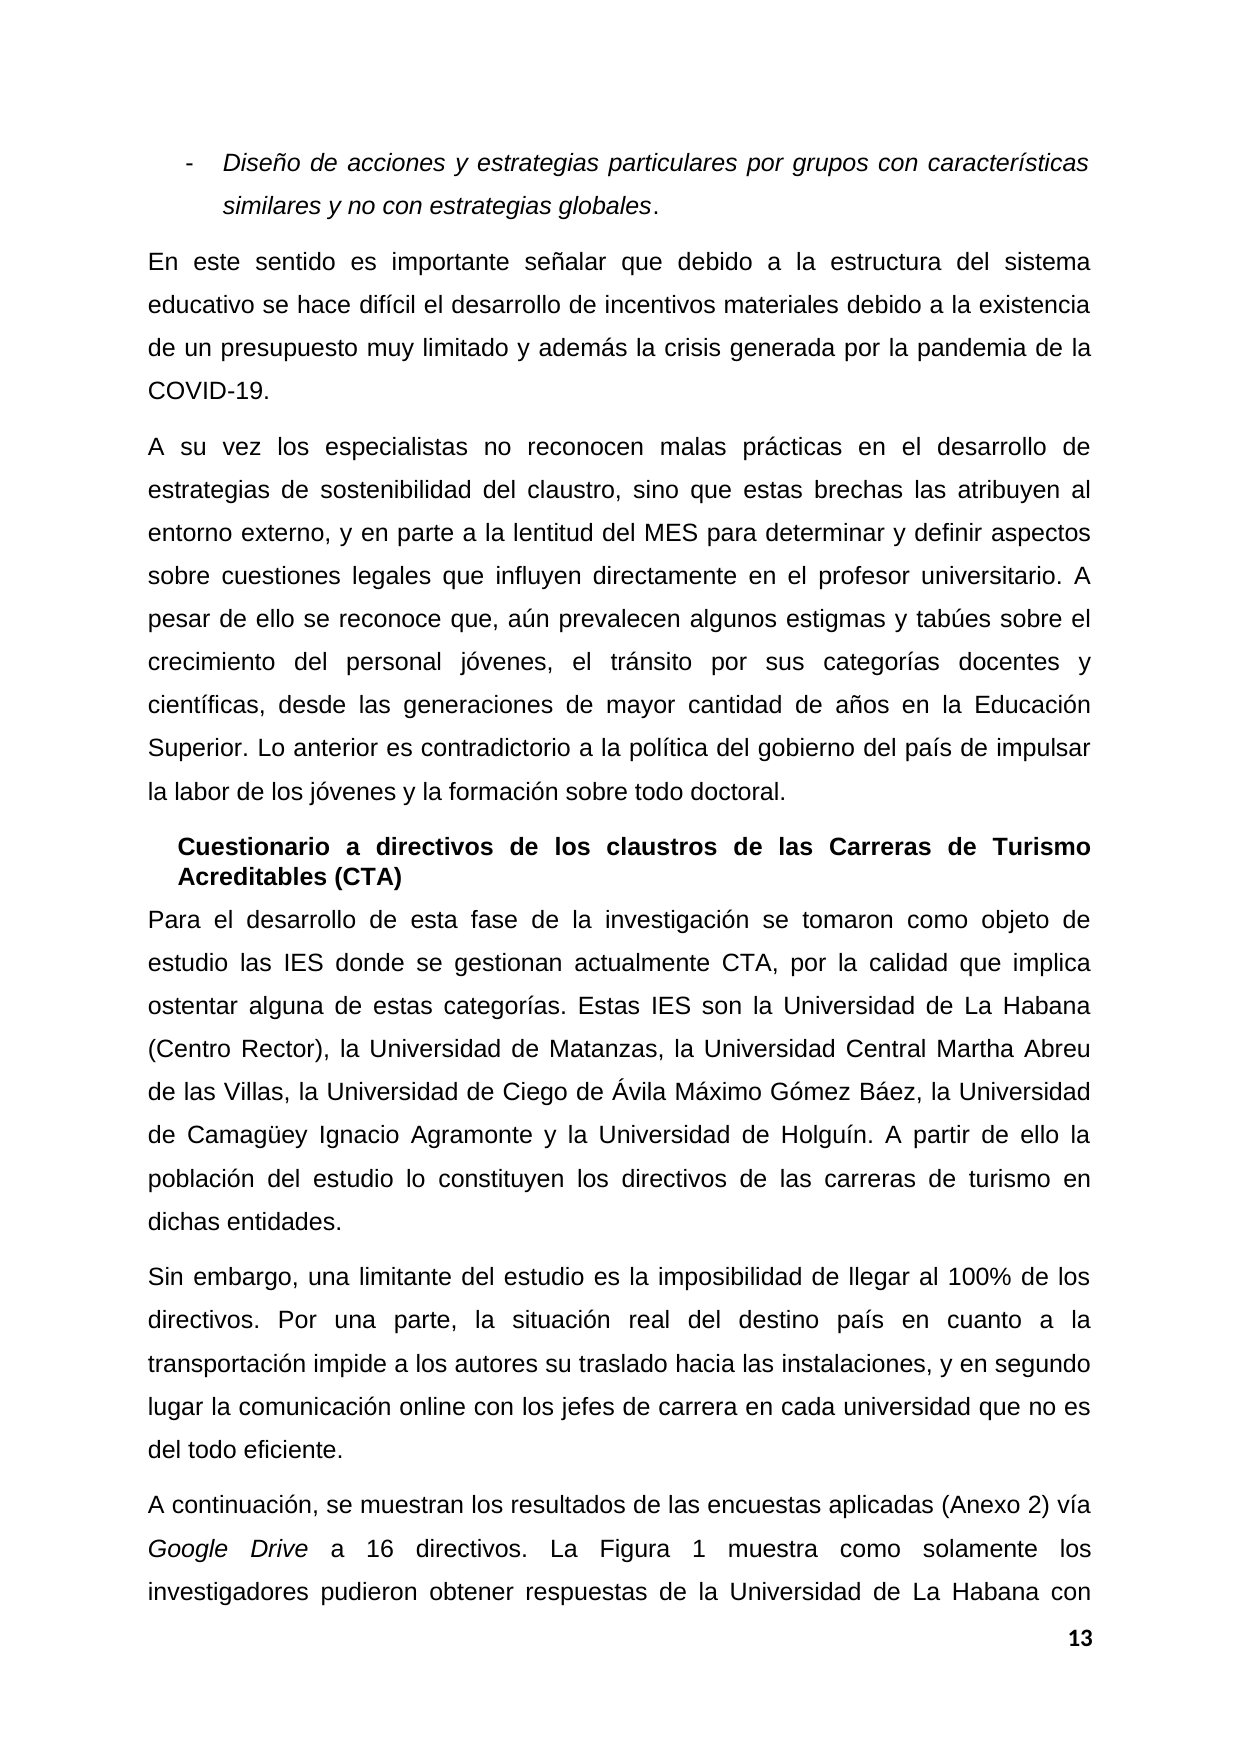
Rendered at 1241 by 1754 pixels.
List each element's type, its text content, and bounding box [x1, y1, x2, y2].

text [148, 1490, 1092, 1605]
list Diseño de acciones y estrategias particulares por grupos con características similares y no con estrategias globales. [185, 148, 1092, 219]
text Sin embargo, una limitante del estudio es la imposibilidad de llegar al 100% de los directivos. Por una parte, la situación real del destino país en cuanto a la transportación impide a los autores su traslado hacia las instalaciones, y en segundo lugar la comunicación online con los jefes de carrera en cada universidad que no es del todo eficiente. [148, 1262, 1092, 1463]
text En este sentido es importante señalar que debido a la estructura del sistema educativo se hace difícil el desarrollo de incentivos materiales debido a la existencia de un presupuesto muy limitado y además la crisis generada por la pandemia de la COVID-19. [148, 246, 1092, 404]
text A su vez los especialistas no reconocen malas prácticas en el desarrollo de estrategias de sostenibilidad del claustro, sino que estas brechas las atribuyen al entorno externo, y en parte a la lentitud del MES para determinar y definir aspectos sobre cuestiones legales que influyen directamente en el profesor universitario. A pesar de ello se reconoce que, aún prevalecen algunos estigmas y tabúes sobre el crecimiento del personal jóvenes, el tránsito por sus categorías docentes y científicas, desde las generaciones de mayor cantidad de años en la Educación Superior. Lo anterior es contradictorio a la política del gobierno del país de impulsar la labor de los jóvenes y la formación sobre todo doctoral. [148, 431, 1092, 805]
text Para el desarrollo de esta fase de la investigación se tomaron como objeto de estudio las IES donde se gestionan actualmente CTA, por la calidad que implica ostentar alguna de estas categorías. Estas IES son la Universidad de La Habana (Centro Rector), la Universidad de Matanzas, la Universidad Central Martha Abreu de las Villas, la Universidad de Ciego de Ávila Máximo Gómez Báez, la Universidad de Camagüey Ignacio Agramonte y la Universidad de Holguín. A partir de ello la población del estudio lo constituyen los directivos de las carreras de turismo en dichas entidades. [148, 905, 1092, 1235]
subtitle Cuestionario a directivos de los claustros de las Carreras de Turismo Acreditables (CTA) [177, 832, 1092, 891]
